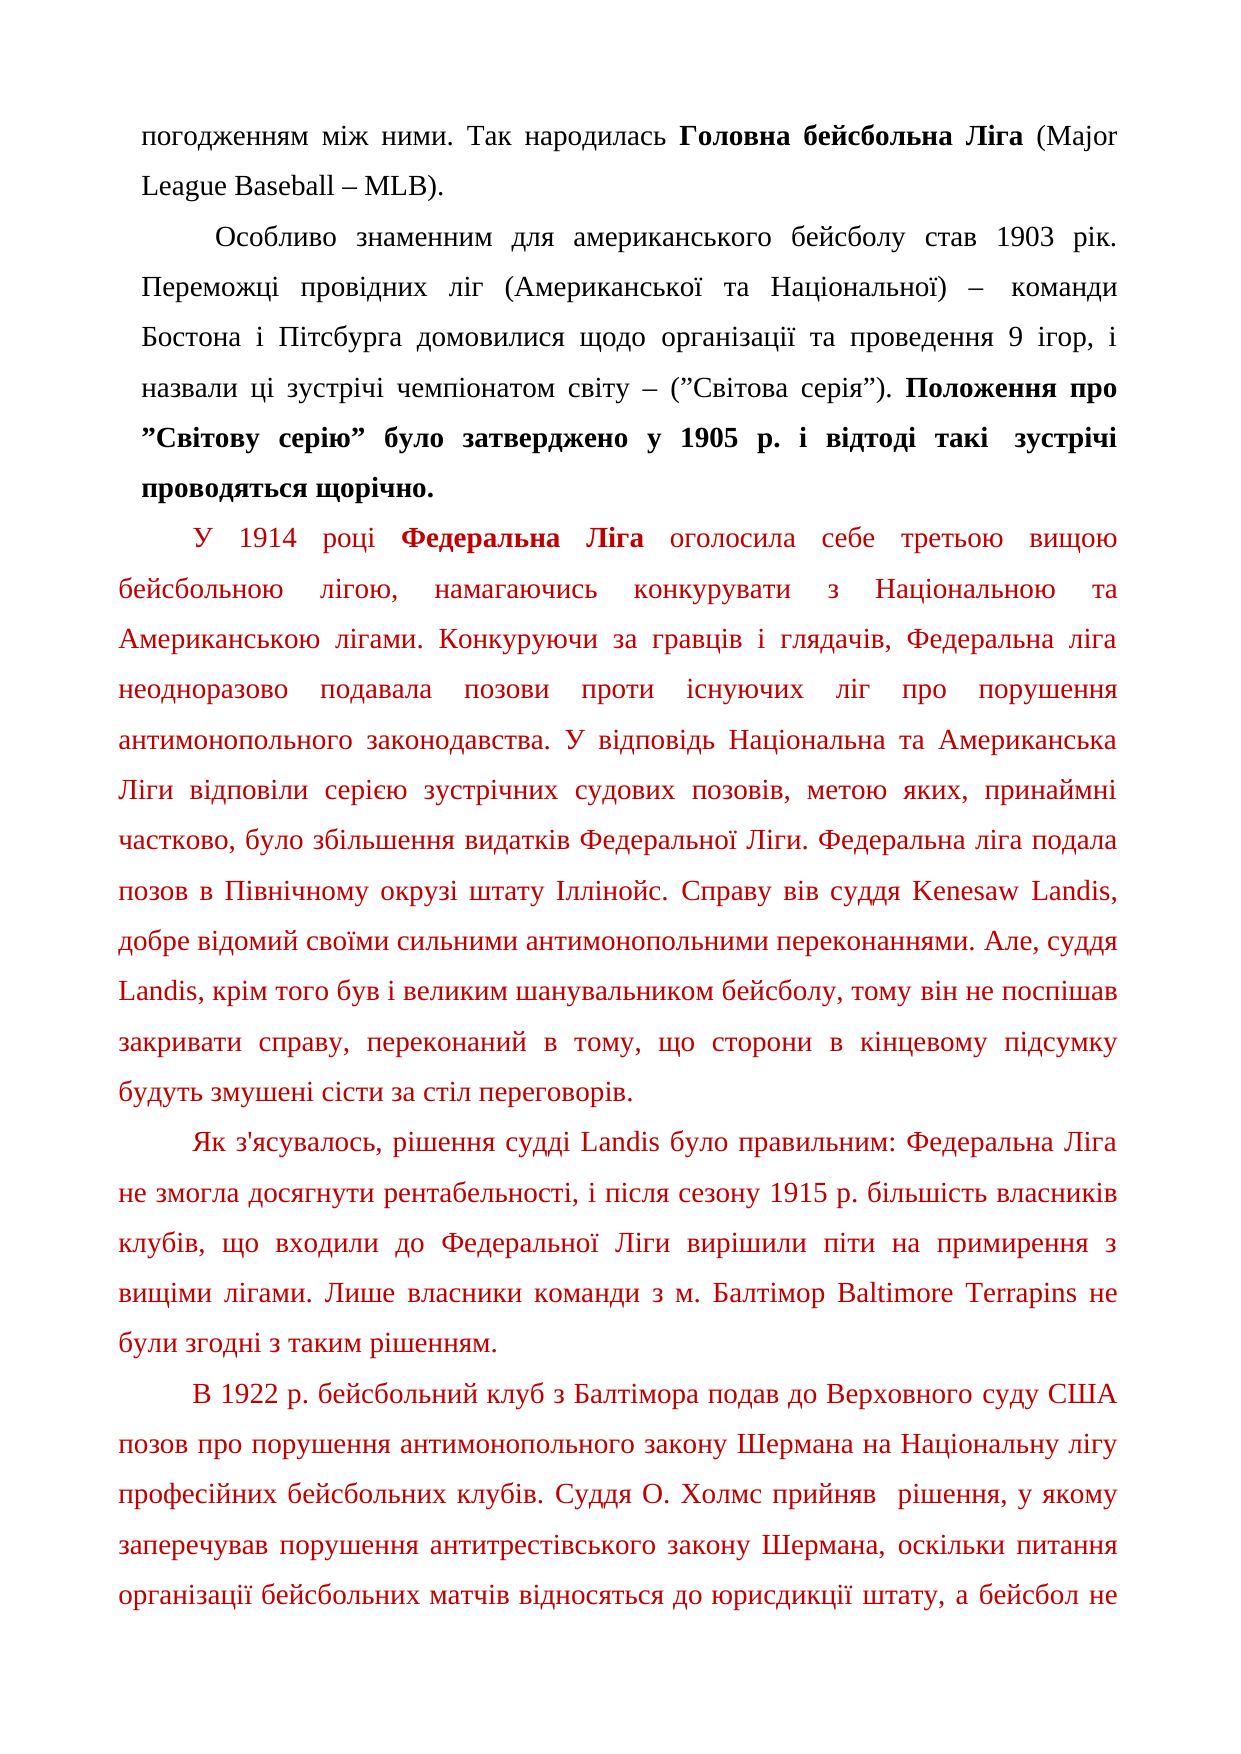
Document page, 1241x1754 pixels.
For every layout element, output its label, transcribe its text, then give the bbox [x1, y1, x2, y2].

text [141, 118, 1118, 202]
text У 1914 році Федеральна Ліга оголосила себе третьою вищою бейсбольною лігою, намагаючись конкурувати з Національною та Американською лігами. Конкуруючи за гравців і глядачів, Федеральна ліга неодноразово подавала позови проти існуючих ліг про порушення антимонопольного законодавства. У відповідь Національна та Американська Ліги відповіли серією зустрічних судових позовів, метою яких, принаймні частково, було збільшення видатків Федеральної Ліги. Федеральна ліга подала позов в Північному окрузі штату Іллінойс. Справу вів суддя Kenesaw Landis, добре відомий своїми сильними антимонопольними переконаннями. Але, суддя Landis, крім того був і великим шанувальником бейсболу, тому він не поспішав закривати справу, переконаний в тому, що сторони в кінцевому підсумку будуть змушені сісти за стіл переговорів. [118, 521, 1118, 1108]
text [118, 1376, 1118, 1611]
text Особливо знаменним для американського бейсболу став 1903 рік. Переможці провідних ліг (Американської та Національної) – команди Бостона і Пітсбурга домовилися щодо організації та проведення 9 ігор, і назвали ці зустрічі чемпіонатом світу – (”Світова серія”). Положення про ”Світову серію” було затверджено у 1905 р. і відтоді такі зустрічі проводяться щорічно. [141, 219, 1117, 504]
text Як з'ясувалось, рішення судді Landis було правильним: Федеральна Ліга не змогла досягнути рентабельності, і після сезону 1915 р. більшість власників клубів, що входили до Федеральної Ліги вирішили піти на примирення з вищіми лігами. Лише власники команди з м. Балтімор Baltimore Terrapins не були згодні з таким рішенням. [118, 1124, 1117, 1359]
